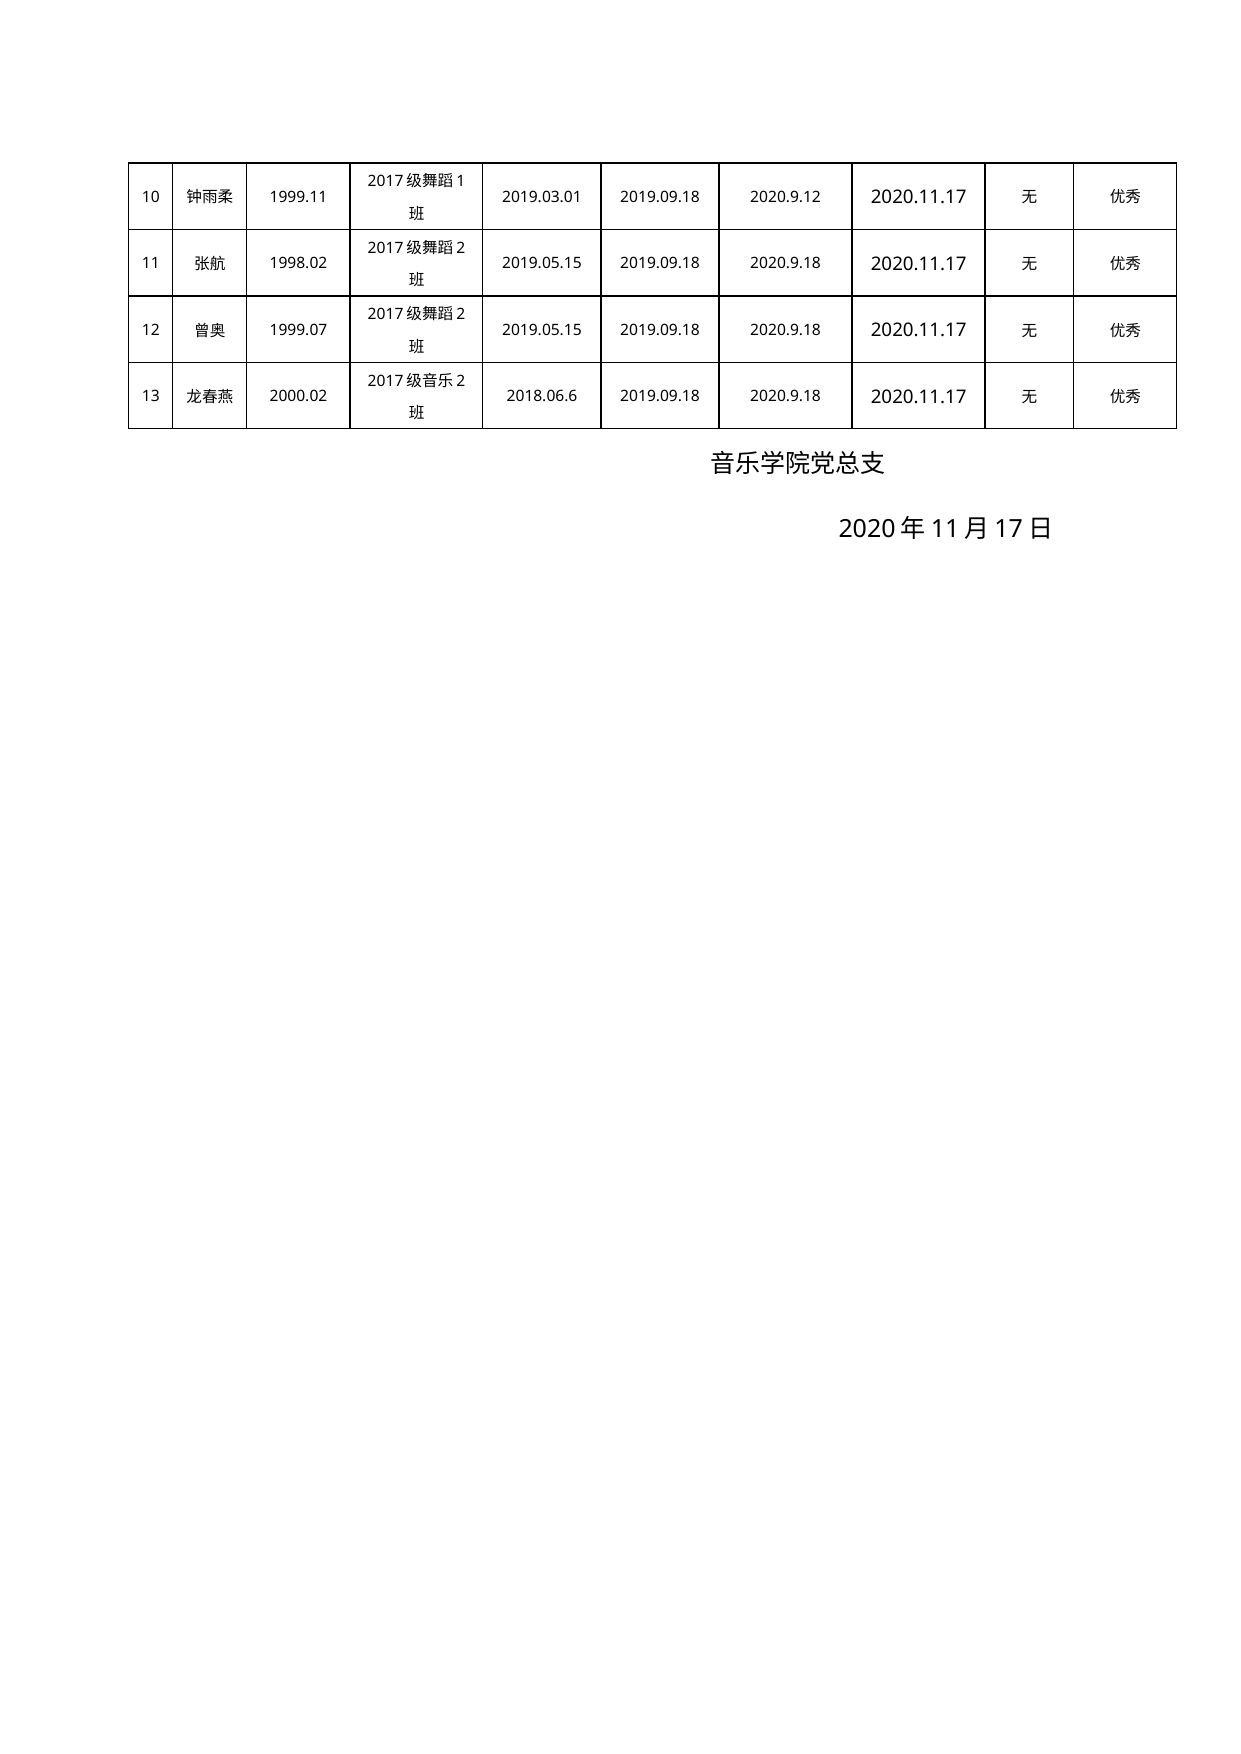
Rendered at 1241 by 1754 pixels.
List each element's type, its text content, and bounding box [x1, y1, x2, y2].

table_cell 2017级舞蹈1班 [351, 164, 482, 228]
table_cell 2000.02 [247, 363, 349, 428]
table_cell 1999.07 [247, 297, 349, 362]
table_cell 无 [986, 230, 1073, 295]
table_cell 11 [129, 230, 172, 295]
table_cell 2020.9.12 [720, 164, 851, 228]
table_cell 龙春燕 [173, 363, 246, 428]
table_cell 2017级舞蹈2班 [351, 297, 482, 362]
table_cell 13 [129, 363, 172, 428]
table_cell 2019.05.15 [483, 230, 600, 295]
table_cell 优秀 [1074, 230, 1176, 295]
text 音乐学院党总支 [187, 429, 1053, 494]
table_cell 优秀 [1074, 297, 1176, 362]
table_cell 张航 [173, 230, 246, 295]
table_cell 无 [986, 297, 1073, 362]
table_cell 优秀 [1074, 363, 1176, 428]
text 2020年11月17日 [187, 494, 1053, 559]
table_cell 2017级音乐2班 [351, 363, 482, 428]
table_cell 曾奥 [173, 297, 246, 362]
table_cell 2020.11.17 [853, 164, 984, 228]
table_cell 2020.11.17 [853, 363, 984, 428]
table_cell 12 [129, 297, 172, 362]
table_cell 2019.09.18 [602, 230, 718, 295]
table_cell 2020.11.17 [853, 297, 984, 362]
table_cell 2020.9.18 [720, 297, 851, 362]
table_cell 1999.11 [247, 164, 349, 228]
table_cell 2017级舞蹈2班 [351, 230, 482, 295]
table_cell 优秀 [1074, 164, 1176, 228]
table_cell 2019.09.18 [602, 297, 718, 362]
table_cell 1998.02 [247, 230, 349, 295]
table_cell 2020.9.18 [720, 230, 851, 295]
table_cell 无 [986, 164, 1073, 228]
table_cell 2020.11.17 [853, 230, 984, 295]
table_cell 无 [986, 363, 1073, 428]
table_cell 2019.05.15 [483, 297, 600, 362]
table_cell 2018.06.6 [483, 363, 600, 428]
table_cell 2019.09.18 [602, 164, 718, 228]
table_cell 钟雨柔 [173, 164, 246, 228]
table_cell 2019.03.01 [483, 164, 600, 228]
table_cell 2020.9.18 [720, 363, 851, 428]
table_cell 10 [129, 164, 172, 228]
table_cell 2019.09.18 [602, 363, 718, 428]
